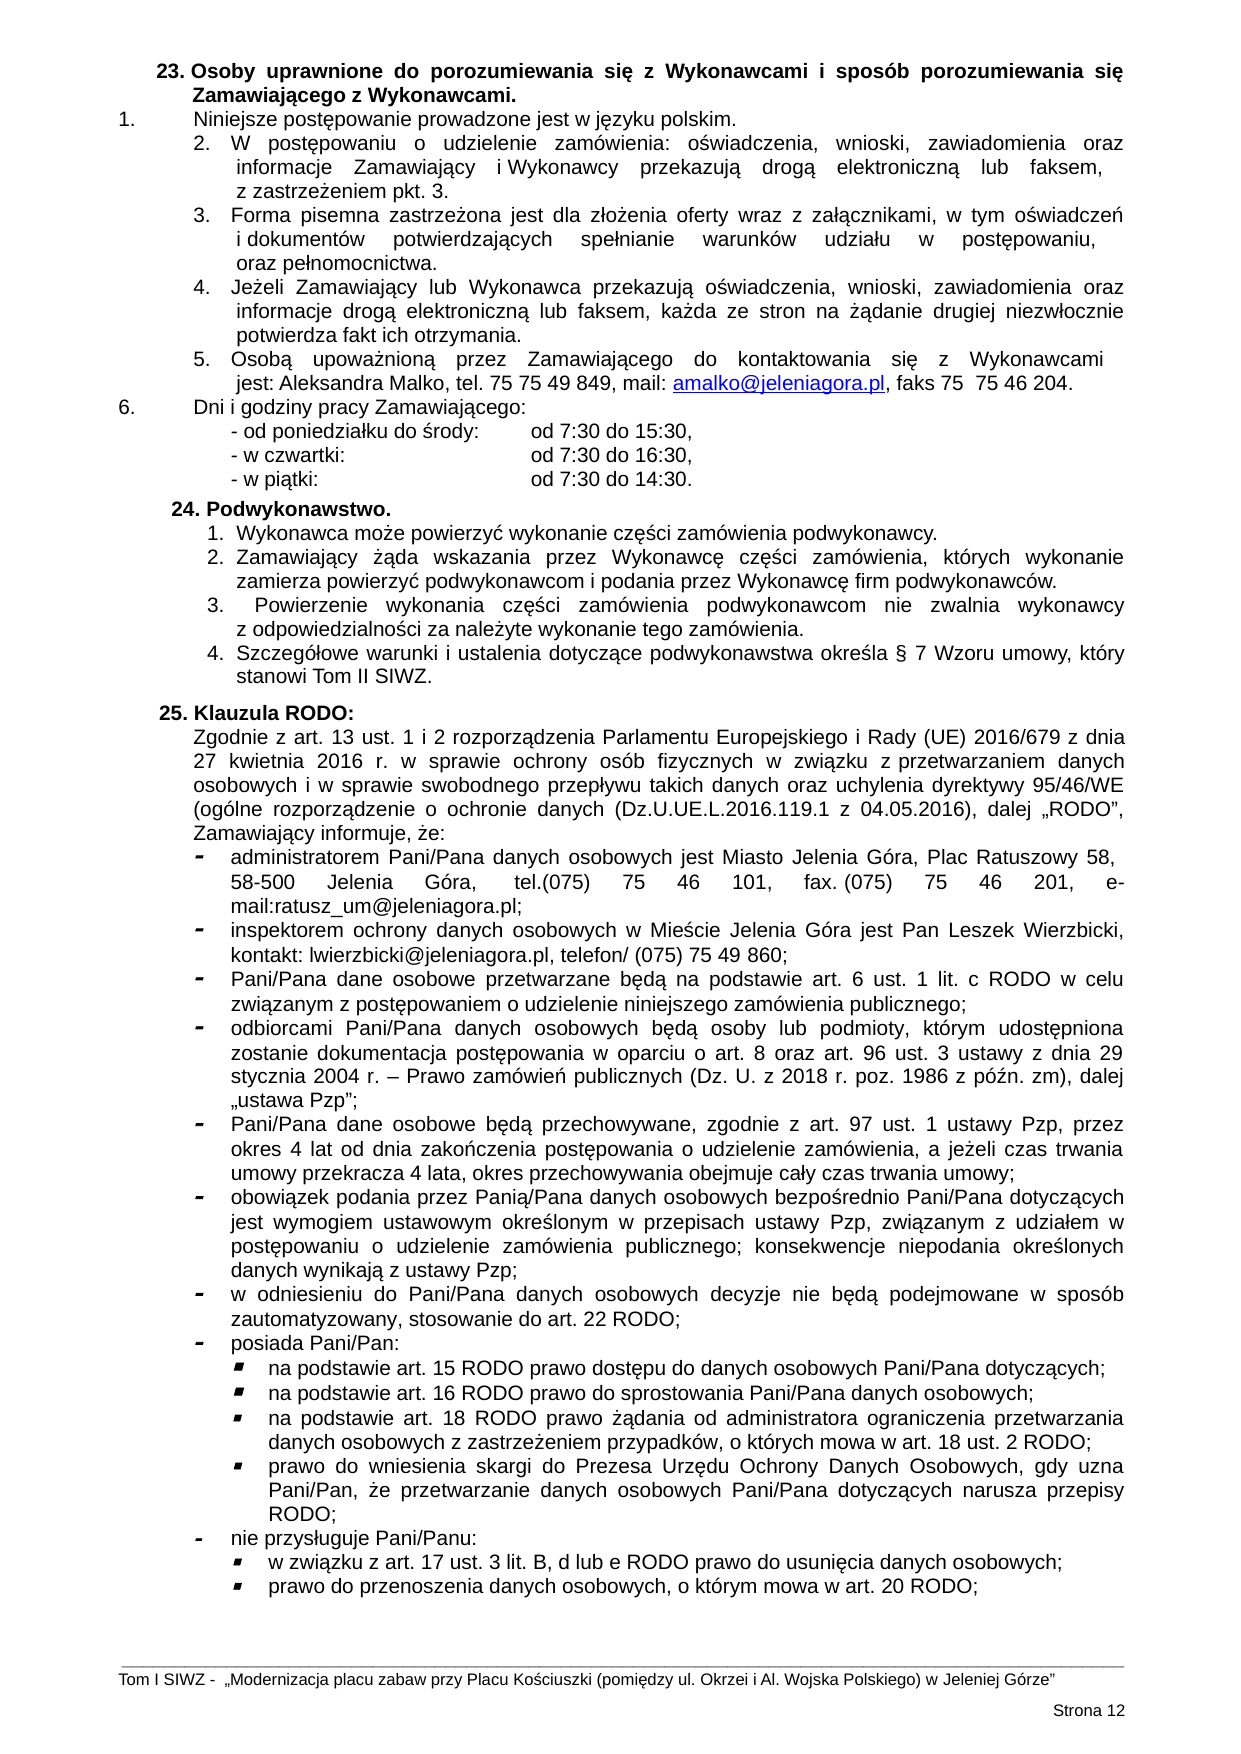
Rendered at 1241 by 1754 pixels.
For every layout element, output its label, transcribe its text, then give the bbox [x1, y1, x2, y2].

list Osobą upoważnioną przez Zamawiającego do kontaktowania się z Wykonawcami jest: Aleksandra Malko, tel. 75 75 49 849, mail: amalko@jeleniagora.pl, faks 75 75 46 204. [193, 347, 1125, 394]
list w związku z art. 17 ust. 3 lit. B, d lub e RODO prawo do usunięcia danych osobowych; [231, 1550, 1125, 1574]
list Dni i godziny pracy Zamawiającego: [118, 394, 1125, 418]
list nie przysługuje Pani/Panu: [193, 1526, 1125, 1550]
list na podstawie art. 16 RODO prawo do sprostowania Pani/Pana danych osobowych; [231, 1381, 1125, 1406]
list Pani/Pana dane osobowe przetwarzane będą na podstawie art. 6 ust. 1 lit. c RODO w celu związanym z postępowaniem o udzielenie niniejszego zamówienia publicznego; [193, 966, 1125, 1015]
list prawo do przenoszenia danych osobowych, o którym mowa w art. 20 RODO; [231, 1574, 1125, 1598]
list Szczegółowe warunki i ustalenia dotyczące podwykonawstwa określa § 7 Wzoru umowy, który stanowi Tom II SIWZ. [207, 640, 1125, 688]
text - od poniedziałku do środy: od 7:30 do 15:30, [156, 418, 1125, 442]
list Zamawiający żąda wskazania przez Wykonawcę części zamówienia, których wykonanie zamierza powierzyć podwykonawcom i podania przez Wykonawcę firm podwykonawców. [207, 544, 1125, 592]
list Wykonawca może powierzyć wykonanie części zamówienia podwykonawcy. [207, 521, 1125, 544]
list Jeżeli Zamawiający lub Wykonawca przekazują oświadczenia, wnioski, zawiadomienia oraz informacje drogą elektroniczną lub faksem, każda ze stron na żądanie drugiej niezwłocznie potwierdza fakt ich otrzymania. [193, 275, 1125, 347]
subtitle Osoby uprawnione do porozumiewania się z Wykonawcami i sposób porozumiewania się Zamawiającego z Wykonawcami. [156, 59, 1125, 107]
text - w piątki: od 7:30 do 14:30. [156, 466, 1125, 490]
list prawo do wniesienia skargi do Prezesa Urzędu Ochrony Danych Osobowych, gdy uzna Pani/Pan, że przetwarzanie danych osobowych Pani/Pana dotyczących narusza przepisy RODO; [231, 1454, 1125, 1526]
list administratorem Pani/Pana danych osobowych jest Miasto Jelenia Góra, Plac Ratuszowy 58, 58-500 Jelenia Góra, tel.(075) 75 46 101, fax. (075) 75 46 201, e-mail:ratusz_um@jeleniagora.pl; [193, 844, 1125, 917]
text Zgodnie z art. 13 ust. 1 i 2 rozporządzenia Parlamentu Europejskiego i Rady (UE) 2016/679 z dnia 27 kwietnia 2016 r. w sprawie ochrony osób fizycznych w związku z przetwarzaniem danych osobowych i w sprawie swobodnego przepływu takich danych oraz uchylenia dyrektywy 95/46/WE (ogólne rozporządzenie o ochronie danych (Dz.U.UE.L.2016.119.1 z 04.05.2016), dalej „RODO”, Zamawiający informuje, że: [193, 725, 1125, 844]
list posiada Pani/Pan: [193, 1331, 1125, 1356]
list odbiorcami Pani/Pana danych osobowych będą osoby lub podmioty, którym udostępniona zostanie dokumentacja postępowania w oparciu o art. 8 oraz art. 96 ust. 3 ustawy z dnia 29 stycznia 2004 r. – Prawo zamówień publicznych (Dz. U. z 2018 r. poz. 1986 z późn. zm), dalej „ustawa Pzp”; [193, 1015, 1125, 1112]
list Niniejsze postępowanie prowadzone jest w języku polskim. [118, 107, 1125, 131]
list W postępowaniu o udzielenie zamówienia: oświadczenia, wnioski, zawiadomienia oraz informacje Zamawiający i Wykonawcy przekazują drogą elektroniczną lub faksem, z zastrzeżeniem pkt. 3. [193, 131, 1125, 203]
list inspektorem ochrony danych osobowych w Mieście Jelenia Góra jest Pan Leszek Wierzbicki, kontakt: lwierzbicki@jeleniagora.pl, telefon/ (075) 75 49 860; [193, 917, 1125, 966]
text - w czwartki: od 7:30 do 16:30, [156, 442, 1125, 466]
list Powierzenie wykonania części zamówienia podwykonawcom nie zwalnia wykonawcy z odpowiedzialności za należyte wykonanie tego zamówienia. [207, 592, 1125, 640]
subtitle Podwykonawstwo. [171, 497, 1125, 521]
subtitle Klauzula RODO: [159, 701, 1125, 725]
list na podstawie art. 18 RODO prawo żądania od administratora ograniczenia przetwarzania danych osobowych z zastrzeżeniem przypadków, o których mowa w art. 18 ust. 2 RODO; [231, 1406, 1125, 1454]
list obowiązek podania przez Panią/Pana danych osobowych bezpośrednio Pani/Pana dotyczących jest wymogiem ustawowym określonym w przepisach ustawy Pzp, związanym z udziałem w postępowaniu o udzielenie zamówienia publicznego; konsekwencje niepodania określonych danych wynikają z ustawy Pzp; [193, 1185, 1125, 1282]
list na podstawie art. 15 RODO prawo dostępu do danych osobowych Pani/Pana dotyczących; [231, 1356, 1125, 1381]
list Forma pisemna zastrzeżona jest dla złożenia oferty wraz z załącznikami, w tym oświadczeń i dokumentów potwierdzających spełnianie warunków udziału w postępowaniu, oraz pełnomocnictwa. [193, 203, 1125, 275]
list Pani/Pana dane osobowe będą przechowywane, zgodnie z art. 97 ust. 1 ustawy Pzp, przez okres 4 lat od dnia zakończenia postępowania o udzielenie zamówienia, a jeżeli czas trwania umowy przekracza 4 lata, okres przechowywania obejmuje cały czas trwania umowy; [193, 1112, 1125, 1185]
list w odniesieniu do Pani/Pana danych osobowych decyzje nie będą podejmowane w sposób zautomatyzowany, stosowanie do art. 22 RODO; [193, 1282, 1125, 1331]
